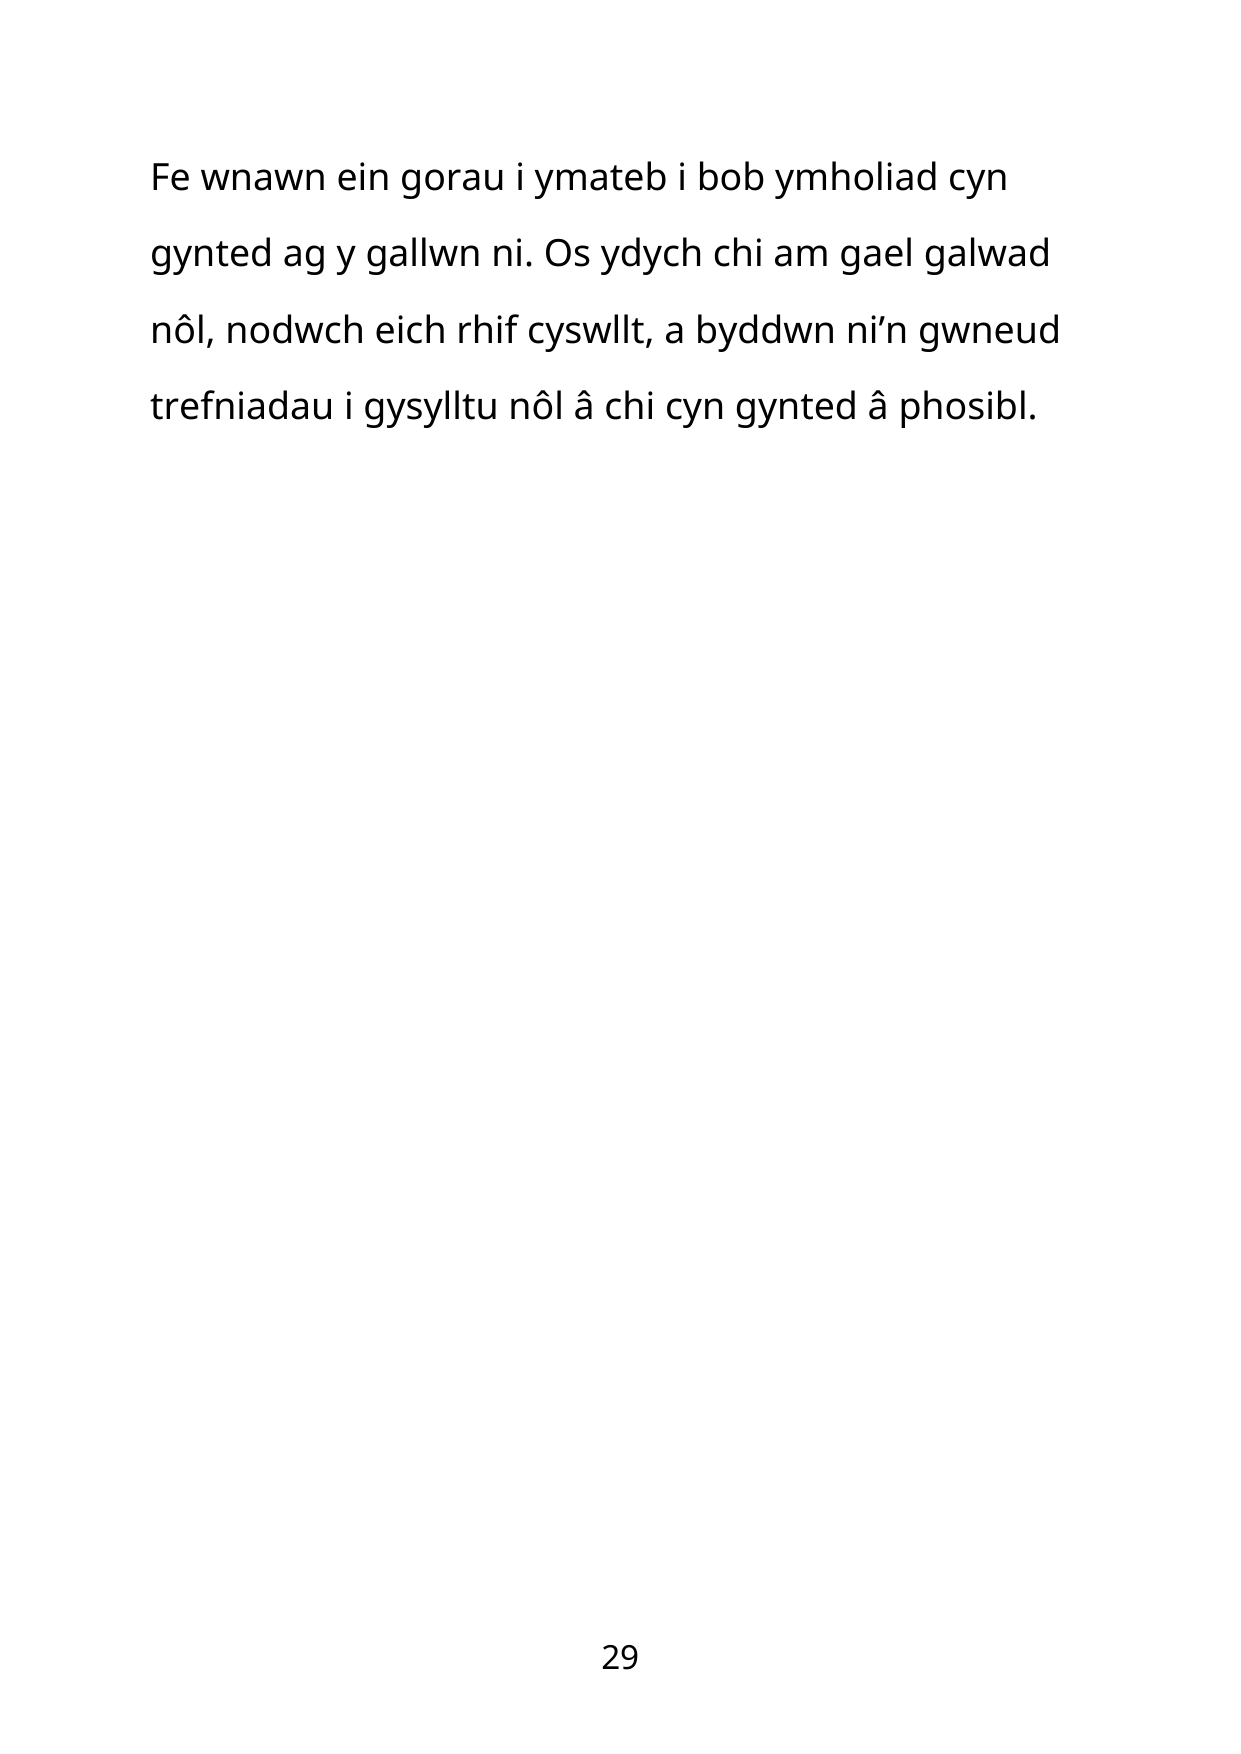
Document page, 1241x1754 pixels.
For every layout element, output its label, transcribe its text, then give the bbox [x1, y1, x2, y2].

text Fe wnawn ein gorau i ymateb i bob ymholiad cyn gynted ag y gallwn ni. Os ydych chi am gael galwad nôl, nodwch eich rhif cyswllt, a byddwn ni’n gwneud trefniadau i gysylltu nôl â chi cyn gynted â phosibl. [150, 150, 1090, 431]
